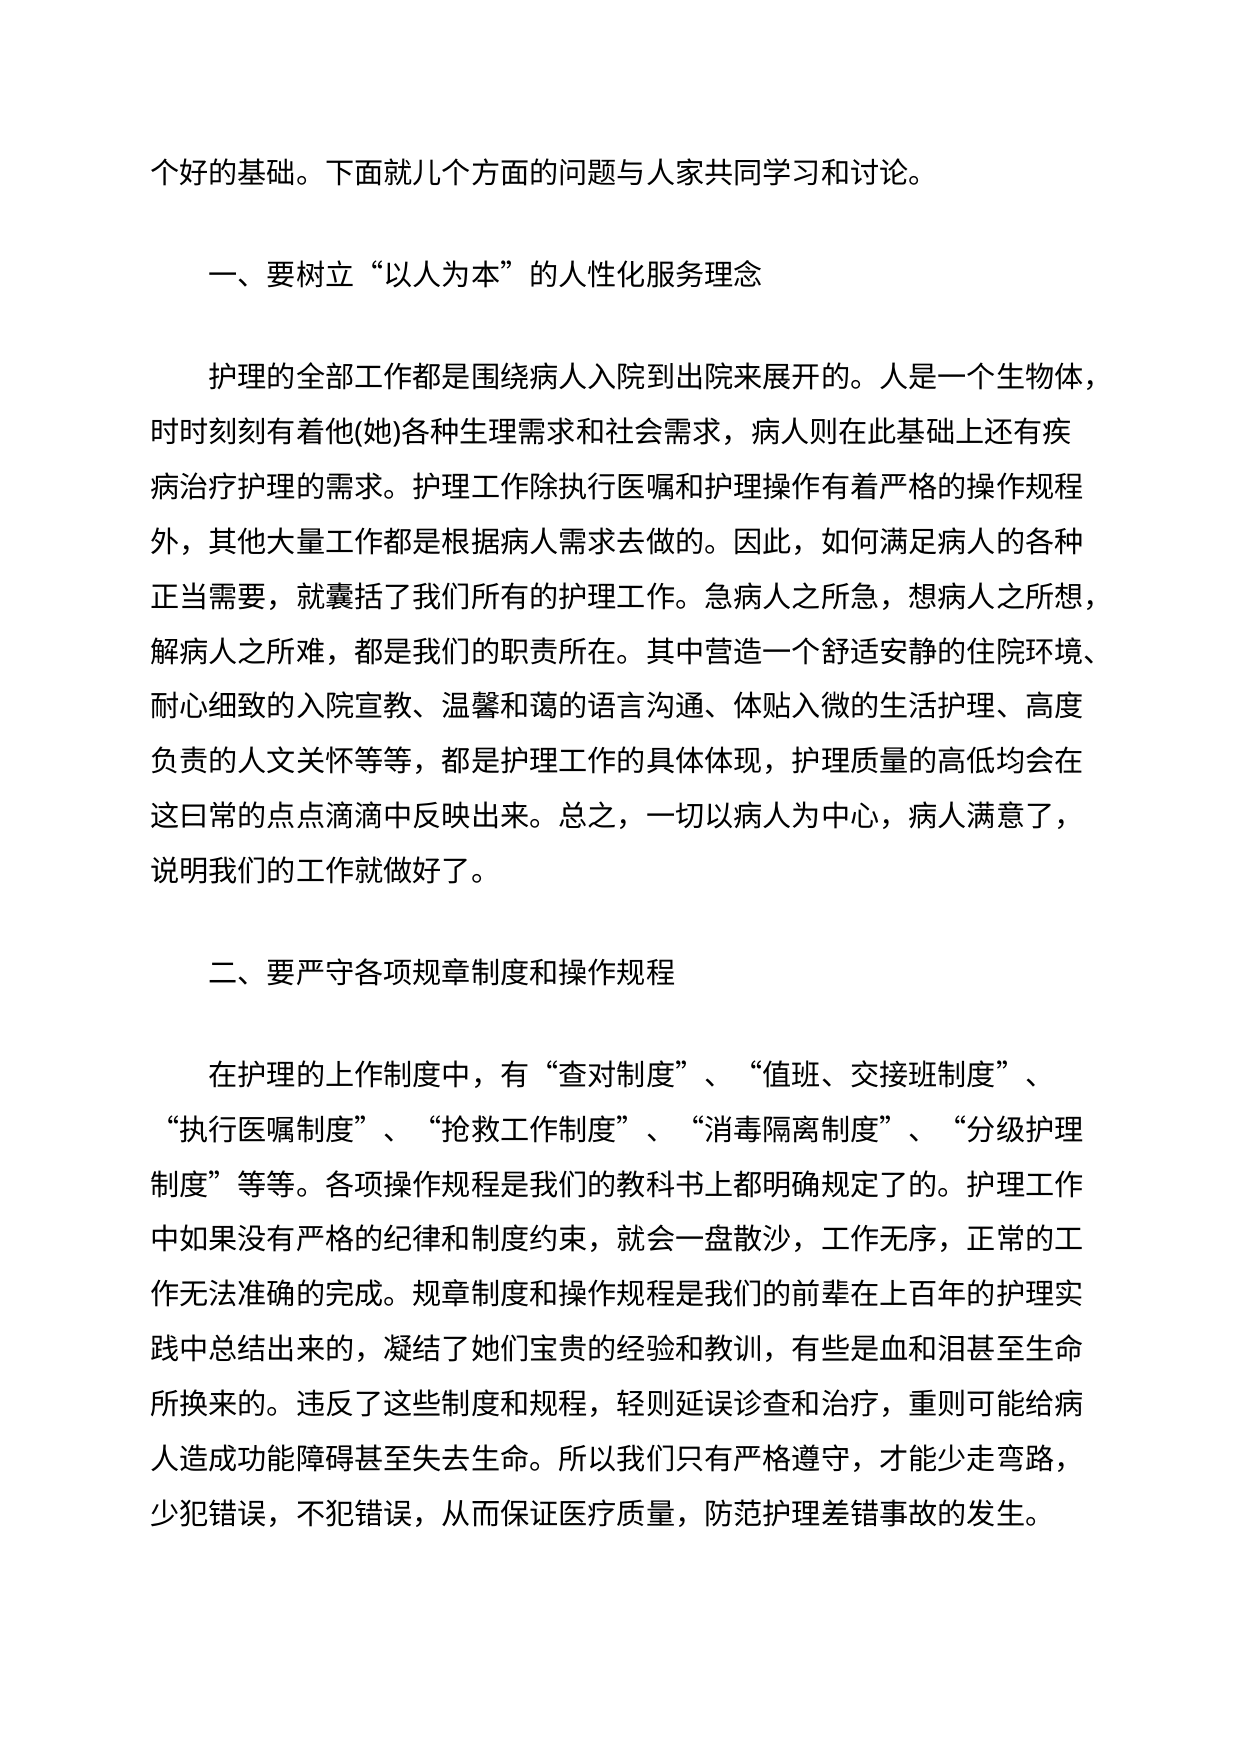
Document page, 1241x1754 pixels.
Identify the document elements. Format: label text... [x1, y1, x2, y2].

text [150, 150, 1090, 192]
text 二、要严守各项规章制度和操作规程 [150, 949, 1090, 992]
text 护理的全部工作都是围绕病人入院到出院来展开的。人是一个生物体，时时刻刻有着他(她)各种生理需求和社会需求，病人则在此基础上还有疾病治疗护理的需求。护理工作除执行医嘱和护理操作有着严格的操作规程外，其他大量工作都是根据病人需求去做的。因此，如何满足病人的各种正当需要，就囊括了我们所有的护理工作。急病人之所急，想病人之所想，解病人之所难，都是我们的职责所在。其中营造一个舒适安静的住院环境、耐心细致的入院宣教、温馨和蔼的语言沟通、体贴入微的生活护理、高度负责的人文关怀等等，都是护理工作的具体体现，护理质量的高低均会在这曰常的点点滴滴中反映出来。总之，一切以病人为中心，病人满意了，说明我们的工作就做好了。 [150, 353, 1090, 890]
text 在护理的上作制度中，有“查对制度”、“值班、交接班制度”、“执行医嘱制度”、“抢救工作制度”、“消毒隔离制度”、“分级护理制度”等等。各项操作规程是我们的教科书上都明确规定了的。护理工作中如果没有严格的纪律和制度约束，就会一盘散沙，工作无序，正常的工作无法准确的完成。规章制度和操作规程是我们的前辈在上百年的护理实践中总结出来的，凝结了她们宝贵的经验和教训，有些是血和泪甚至生命所换来的。违反了这些制度和规程，轻则延误诊查和治疗，重则可能给病人造成功能障碍甚至失去生命。所以我们只有严格遵守，才能少走弯路，少犯错误，不犯错误，从而保证医疗质量，防范护理差错事故的发生。 [150, 1051, 1090, 1533]
text 一、要树立“以人为本”的人性化服务理念 [150, 252, 1090, 294]
